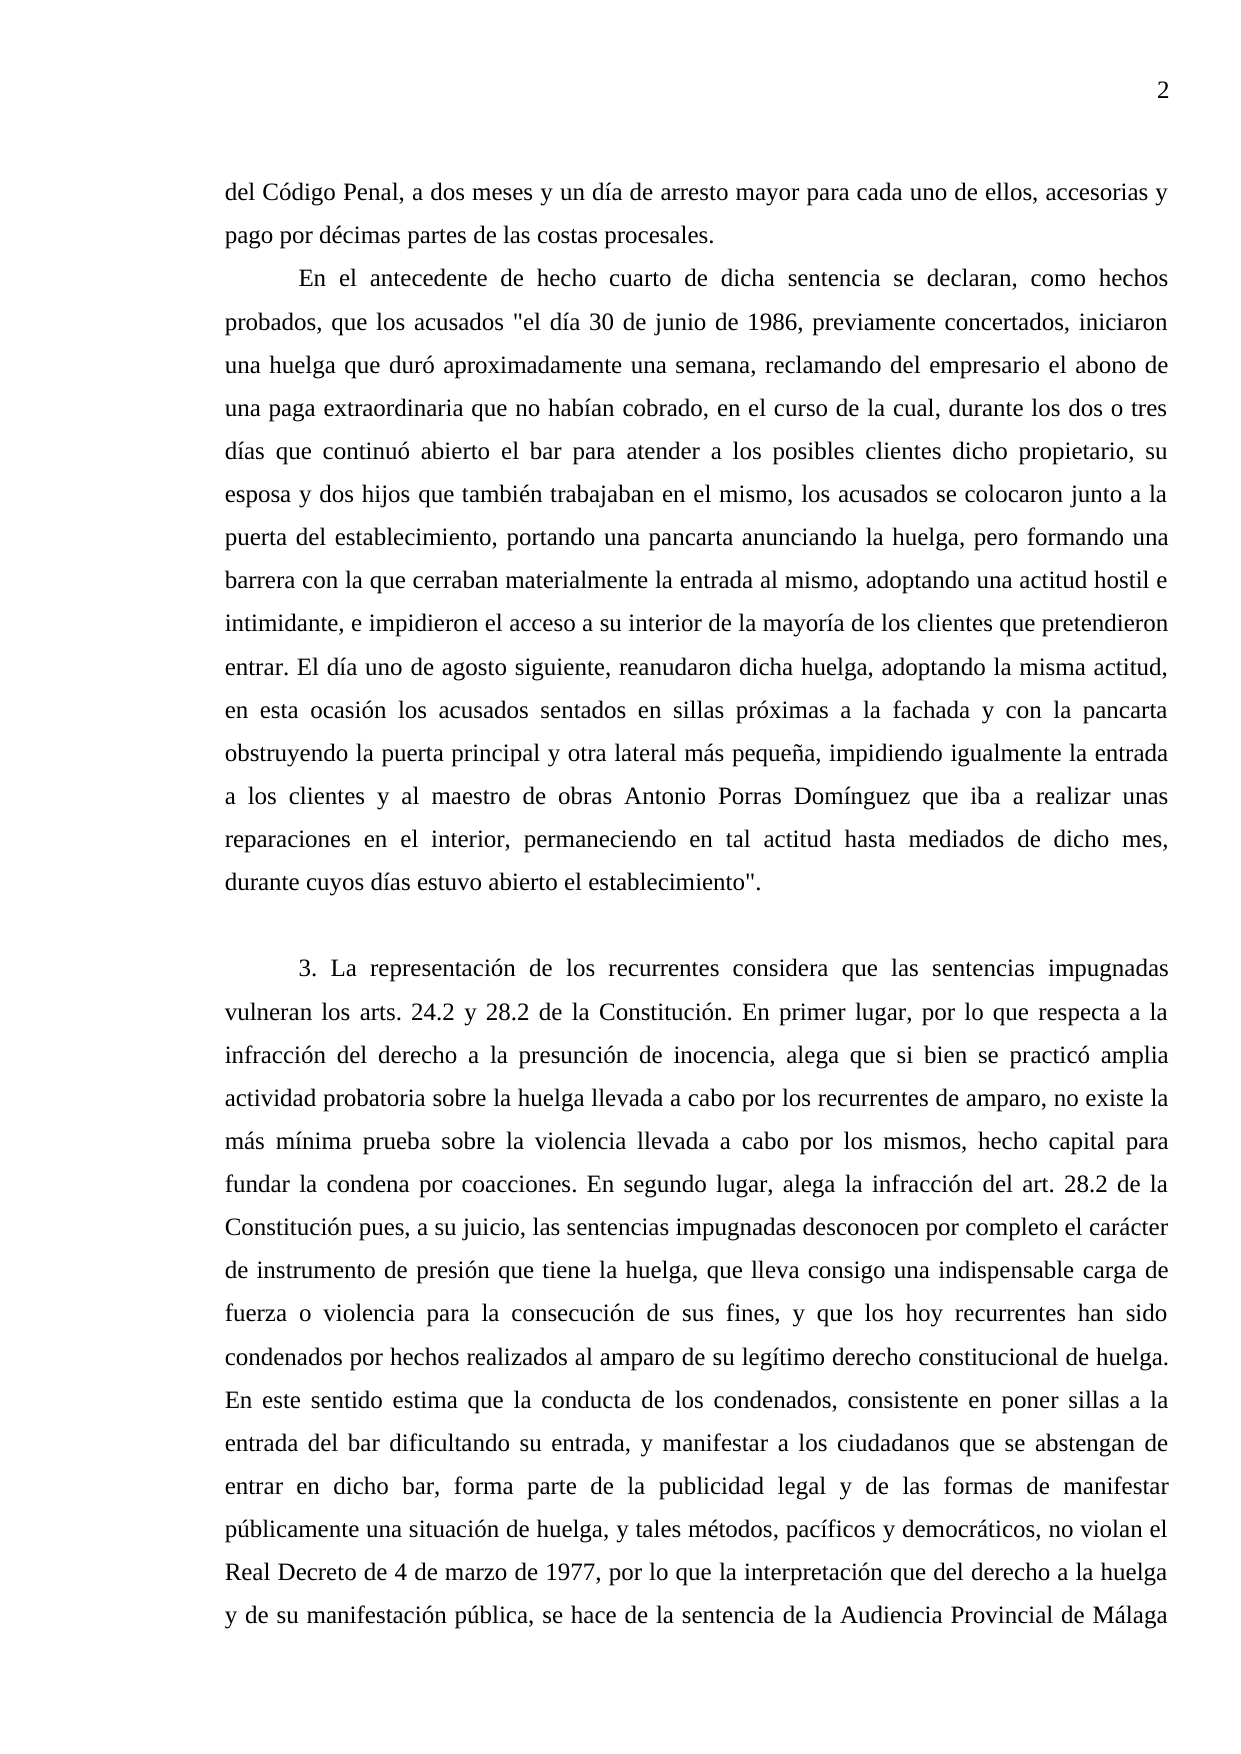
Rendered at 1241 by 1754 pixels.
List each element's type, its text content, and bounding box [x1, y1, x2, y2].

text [224, 177, 1169, 249]
text En el antecedente de hecho cuarto de dicha sentencia se declaran, como hechos probados, que los acusados "el día 30 de junio de 1986, previamente concertados, iniciaron una huelga que duró aproximadamente una semana, reclamando del empresario el abono de una paga extraordinaria que no habían cobrado, en el curso de la cual, durante los dos o tres días que continuó abierto el bar para atender a los posibles clientes dicho propietario, su esposa y dos hijos que también trabajaban en el mismo, los acusados se colocaron junto a la puerta del establecimiento, portando una pancarta anunciando la huelga, pero formando una barrera con la que cerraban materialmente la entrada al mismo, adoptando una actitud hostil e intimidante, e impidieron el acceso a su interior de la mayoría de los clientes que pretendieron entrar. El día uno de agosto siguiente, reanudaron dicha huelga, adoptando la misma actitud, en esta ocasión los acusados sentados en sillas próximas a la fachada y con la pancarta obstruyendo la puerta principal y otra lateral más pequeña, impidiendo igualmente la entrada a los clientes y al maestro de obras Antonio Porras Domínguez que iba a realizar unas reparaciones en el interior, permaneciendo en tal actitud hasta mediados de dicho mes, durante cuyos días estuvo abierto el establecimiento". [224, 263, 1169, 896]
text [224, 953, 1169, 1629]
